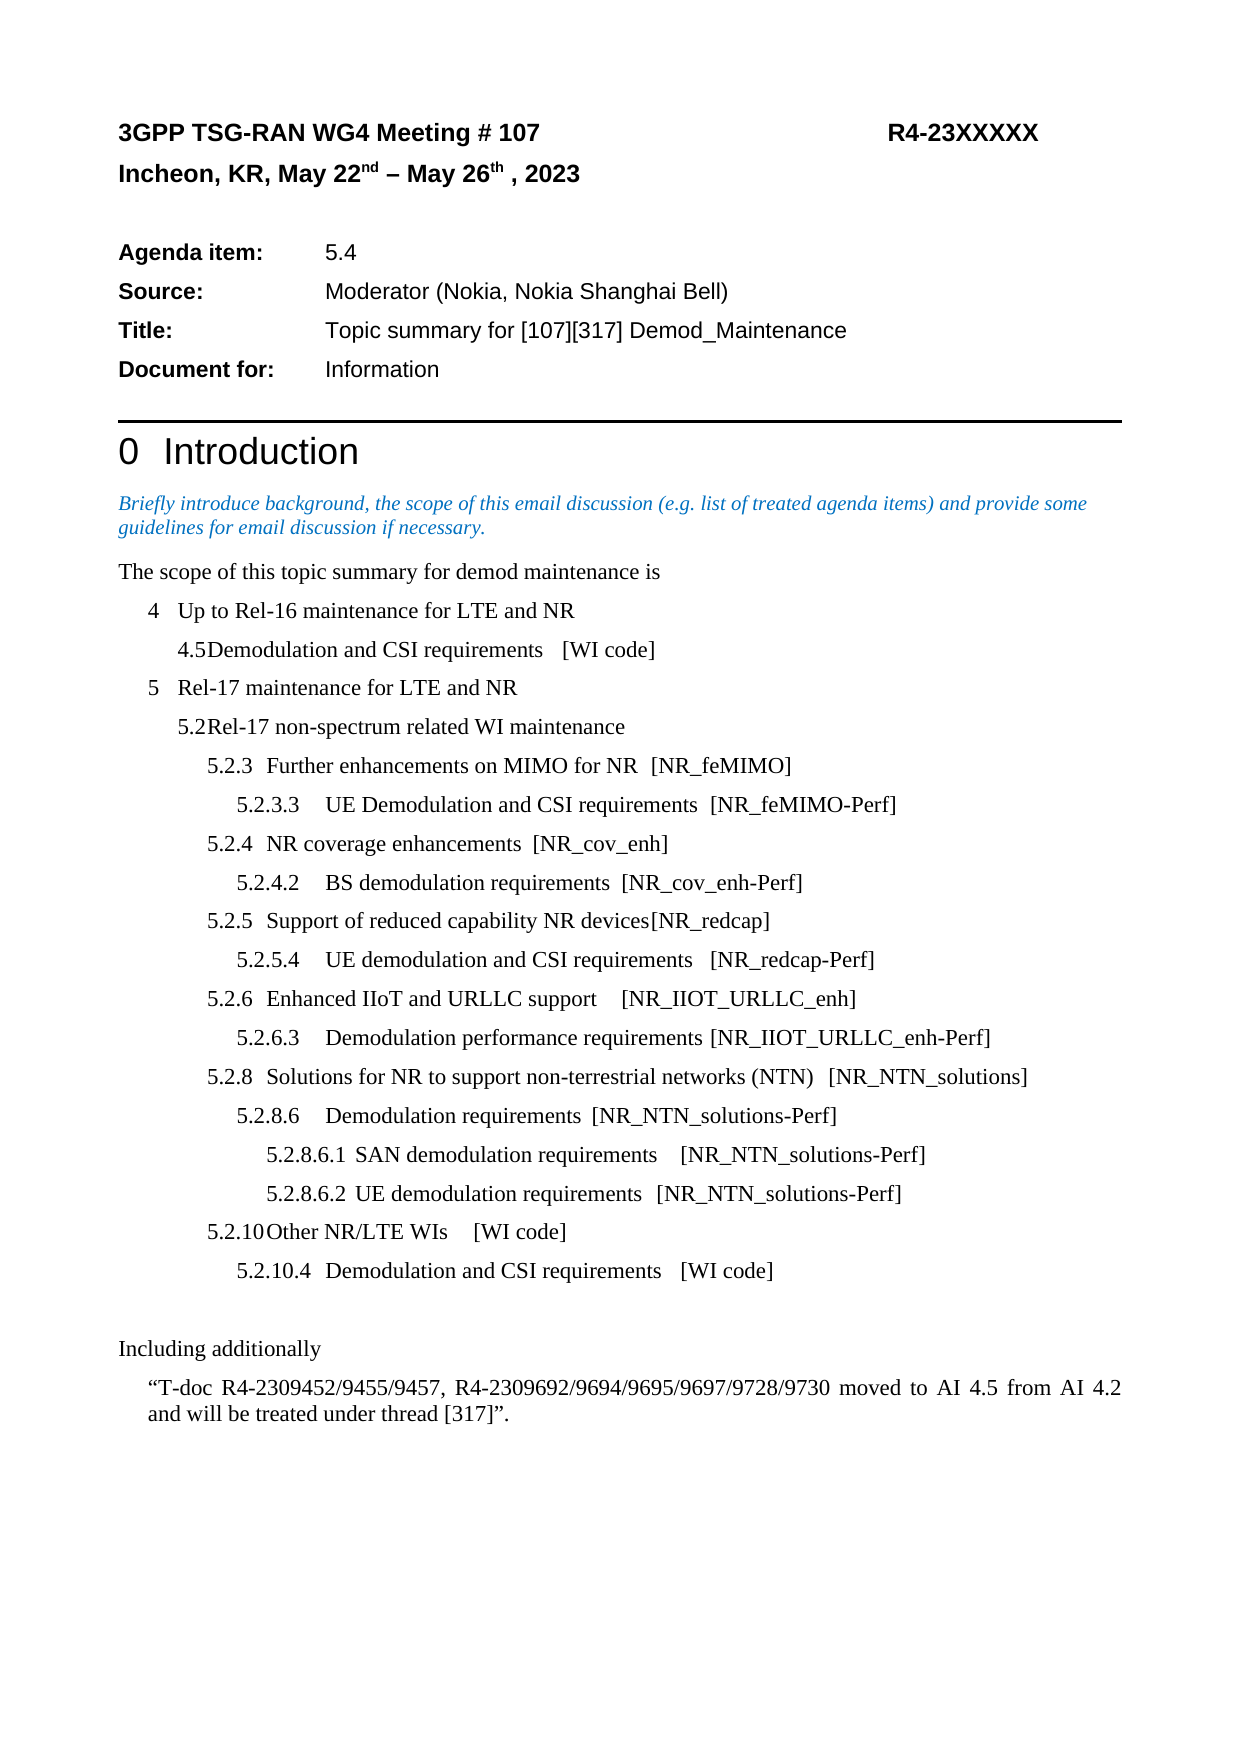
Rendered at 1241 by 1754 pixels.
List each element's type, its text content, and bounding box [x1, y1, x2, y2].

text 4.5 Demodulation and CSI requirements [WI code] [177, 636, 1122, 662]
text 5.2.10 Other NR/LTE WIs [WI code] [207, 1218, 1122, 1245]
text Source: Moderator (Nokia, Nokia Shanghai Bell) [118, 278, 1122, 304]
text 5.2.8.6.1 SAN demodulation requirements [NR_NTN_solutions-Perf] [266, 1141, 1122, 1167]
text 5.2.8.6.2 UE demodulation requirements [NR_NTN_solutions-Perf] [266, 1179, 1122, 1206]
text 3GPP TSG-RAN WG4 Meeting # 107 R4-23XXXXX [118, 118, 1122, 147]
text 5 Rel-17 maintenance for LTE and NR [148, 674, 1122, 701]
text The scope of this topic summary for demod maintenance is [118, 558, 1122, 584]
text 5.2.8.6 Demodulation requirements [NR_NTN_solutions-Perf] [236, 1102, 1122, 1128]
text 5.2.6 Enhanced IIoT and URLLC support [NR_IIOT_URLLC_enh] [207, 985, 1122, 1012]
text 5.2 Rel-17 non-spectrum related WI maintenance [177, 713, 1122, 740]
text Document for: Information [118, 356, 1122, 382]
text 5.2.3 Further enhancements on MIMO for NR [NR_feMIMO] [207, 752, 1122, 778]
text Including additionally [118, 1335, 1122, 1361]
text Incheon, KR, May 22nd – May 26th , 2023 [118, 159, 1122, 188]
text Briefly introduce background, the scope of this email discussion (e.g. list of treated agenda items) and provide some guidelines for email discussion if necessary. [118, 491, 1122, 539]
text Agenda item: 5.4 [118, 239, 1122, 266]
text 5.2.5 Support of reduced capability NR devices [NR_redcap] [207, 908, 1122, 934]
text 5.2.4.2 BS demodulation requirements [NR_cov_enh-Perf] [236, 869, 1122, 895]
text 5.2.6.3 Demodulation performance requirements [NR_IIOT_URLLC_enh-Perf] [236, 1024, 1122, 1051]
subtitle Introduction [118, 423, 1122, 472]
text 4 Up to Rel-16 maintenance for LTE and NR [148, 597, 1122, 623]
text Title: Topic summary for [107][317] Demod_Maintenance [118, 317, 1122, 343]
text “T-doc R4-2309452/9455/9457, R4-2309692/9694/9695/9697/9728/9730 moved to AI 4.5 from AI 4.2 and will be treated under thread [317]”. [148, 1374, 1122, 1427]
text 5.2.8 Solutions for NR to support non-terrestrial networks (NTN) [NR_NTN_solutions] [207, 1063, 1122, 1089]
text 5.2.3.3 UE Demodulation and CSI requirements [NR_feMIMO-Perf] [236, 791, 1122, 817]
text 5.2.4 NR coverage enhancements [NR_cov_enh] [207, 830, 1122, 856]
text 5.2.10.4 Demodulation and CSI requirements [WI code] [236, 1257, 1122, 1284]
text 5.2.5.4 UE demodulation and CSI requirements [NR_redcap-Perf] [236, 946, 1122, 973]
